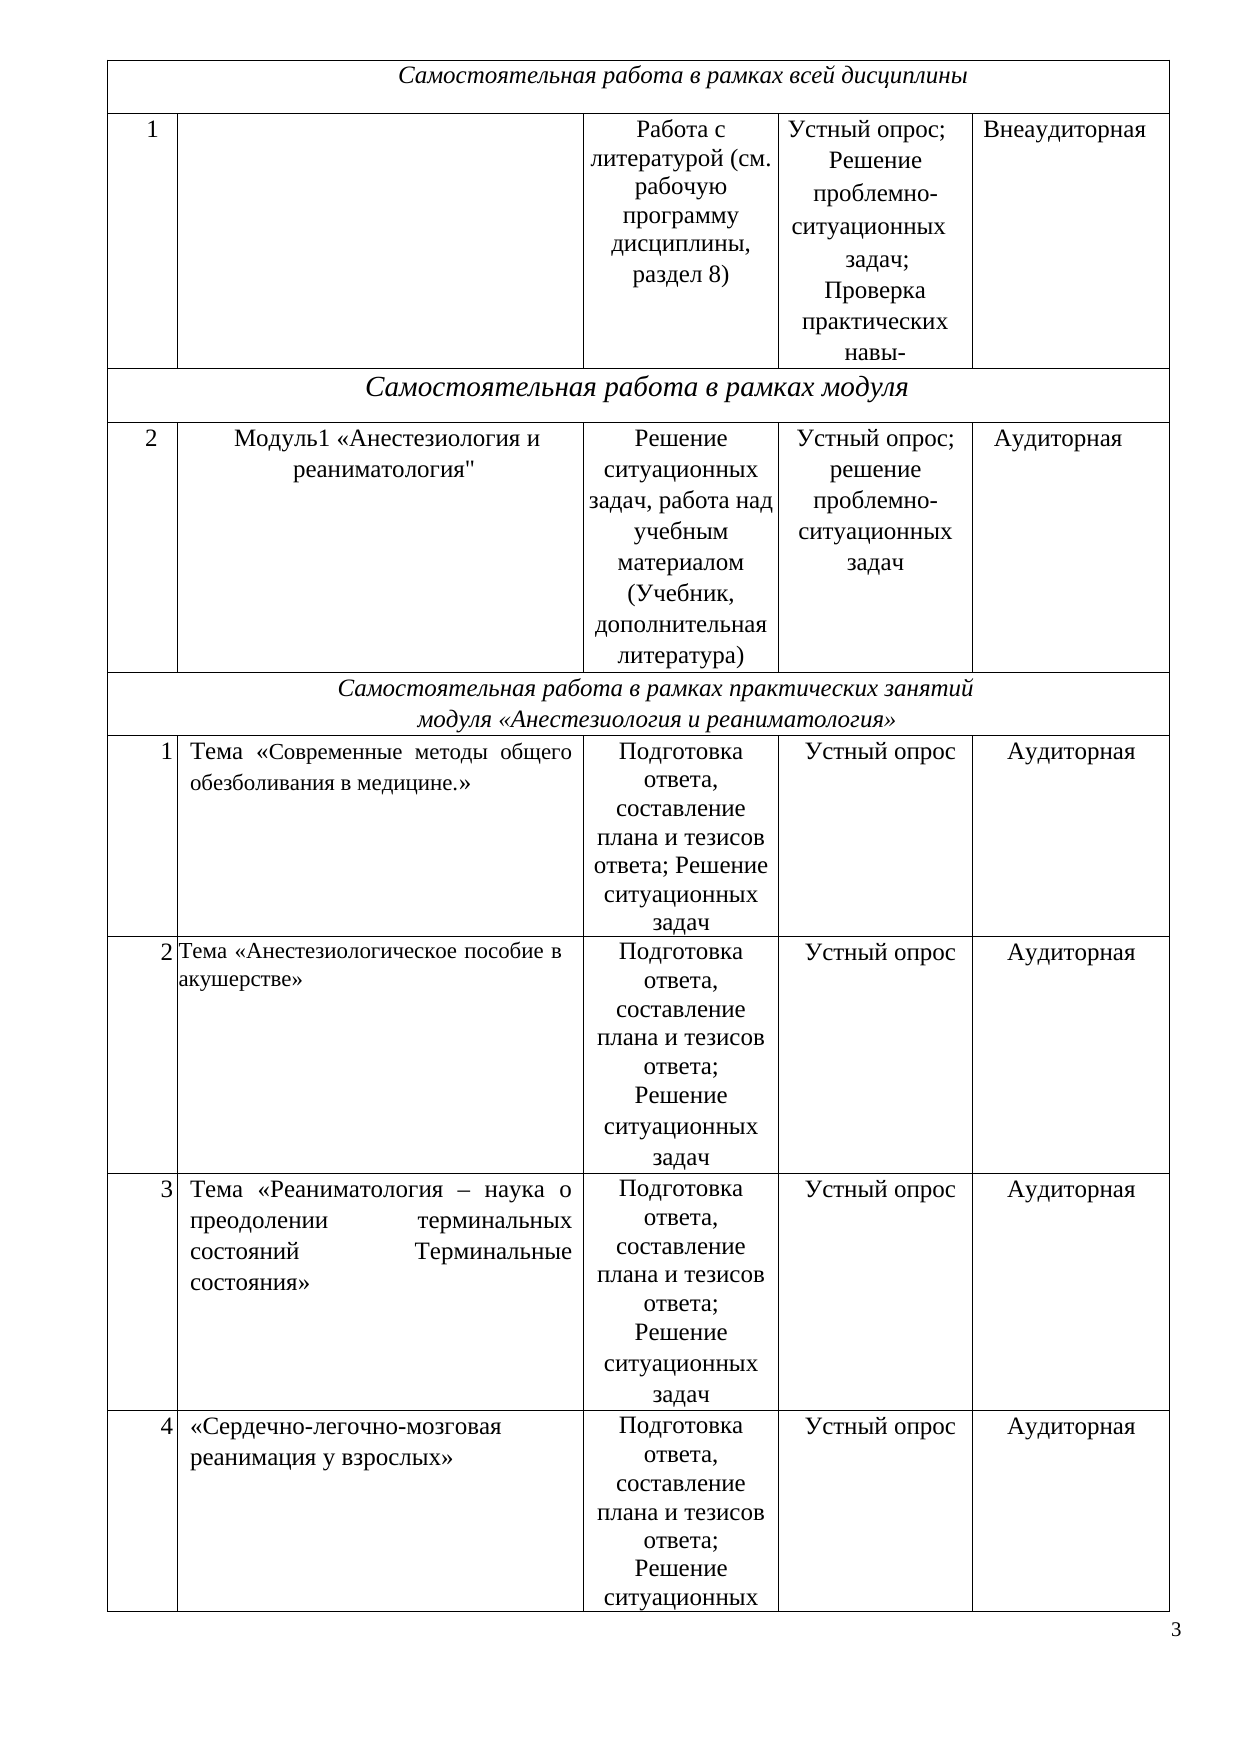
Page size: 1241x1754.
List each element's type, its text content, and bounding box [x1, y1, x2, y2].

table_cell Внеаудиторная [973, 114, 1169, 368]
table_cell Устный опрос [779, 937, 972, 1173]
table_cell Тема «Современные методы общего обезболивания в медицине.» [178, 736, 583, 936]
table_cell 1 [108, 114, 177, 368]
table_cell Работа с литературой (см. рабочую программу дисциплины, раздел 8) [584, 114, 778, 368]
table_cell 2 [108, 937, 177, 1173]
table_cell [973, 61, 1169, 113]
table_cell Устный опрос [779, 1411, 972, 1611]
table_cell 2 [108, 423, 177, 672]
table_cell Решение ситуационных задач, работа над учебным материалом (Учебник, дополнительная литература) [584, 423, 778, 672]
table_cell Подготовка ответа, составление плана и тезисов ответа; Решение ситуационных задач [584, 1174, 778, 1410]
table_cell Аудиторная [973, 736, 1169, 936]
table_cell Самостоятельная работа в рамках практических занятий модуля «Анестезиология и реаниматология» [108, 673, 1169, 735]
table_cell Самостоятельная работа в рамках всей дисциплины [178, 61, 973, 113]
table_cell Подготовка ответа, составление плана и тезисов ответа; Решение ситуационных задач [584, 937, 778, 1173]
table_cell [584, 1411, 778, 1611]
table_cell Тема «Анестезиологическое пособие в акушерстве» [178, 937, 563, 1173]
table_cell 4 [108, 1411, 177, 1611]
table_cell 1 [108, 736, 177, 936]
table_cell Устный опрос; решение проблемно-ситуационных задач [779, 423, 972, 672]
table_cell [563, 937, 583, 1173]
table_cell Аудиторная [973, 1411, 1169, 1611]
table_cell Самостоятельная работа в рамках модуля [108, 369, 1169, 422]
table_cell Устный опрос [779, 1174, 972, 1410]
table_cell Аудиторная [973, 937, 1169, 1173]
table_cell Устный опрос [779, 736, 972, 936]
table_cell 3 [108, 1174, 177, 1410]
table_cell Аудиторная [973, 1174, 1169, 1410]
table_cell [178, 1411, 583, 1611]
table_cell Подготовка ответа, составление плана и тезисов ответа; Решение ситуационных задач [584, 736, 778, 936]
table_cell [178, 114, 583, 368]
table_cell Тема «Реаниматология – наука о преодолении терминальных состояний Терминальные состояния» [178, 1174, 583, 1410]
table_cell Аудиторная [973, 423, 1169, 672]
table_cell Модуль1 «Анестезиология и реаниматология" [178, 423, 583, 672]
table_cell Устный опрос; Решение проблемно- ситуационных задач; Проверка практических навы- [779, 114, 972, 368]
table_cell [108, 61, 178, 113]
